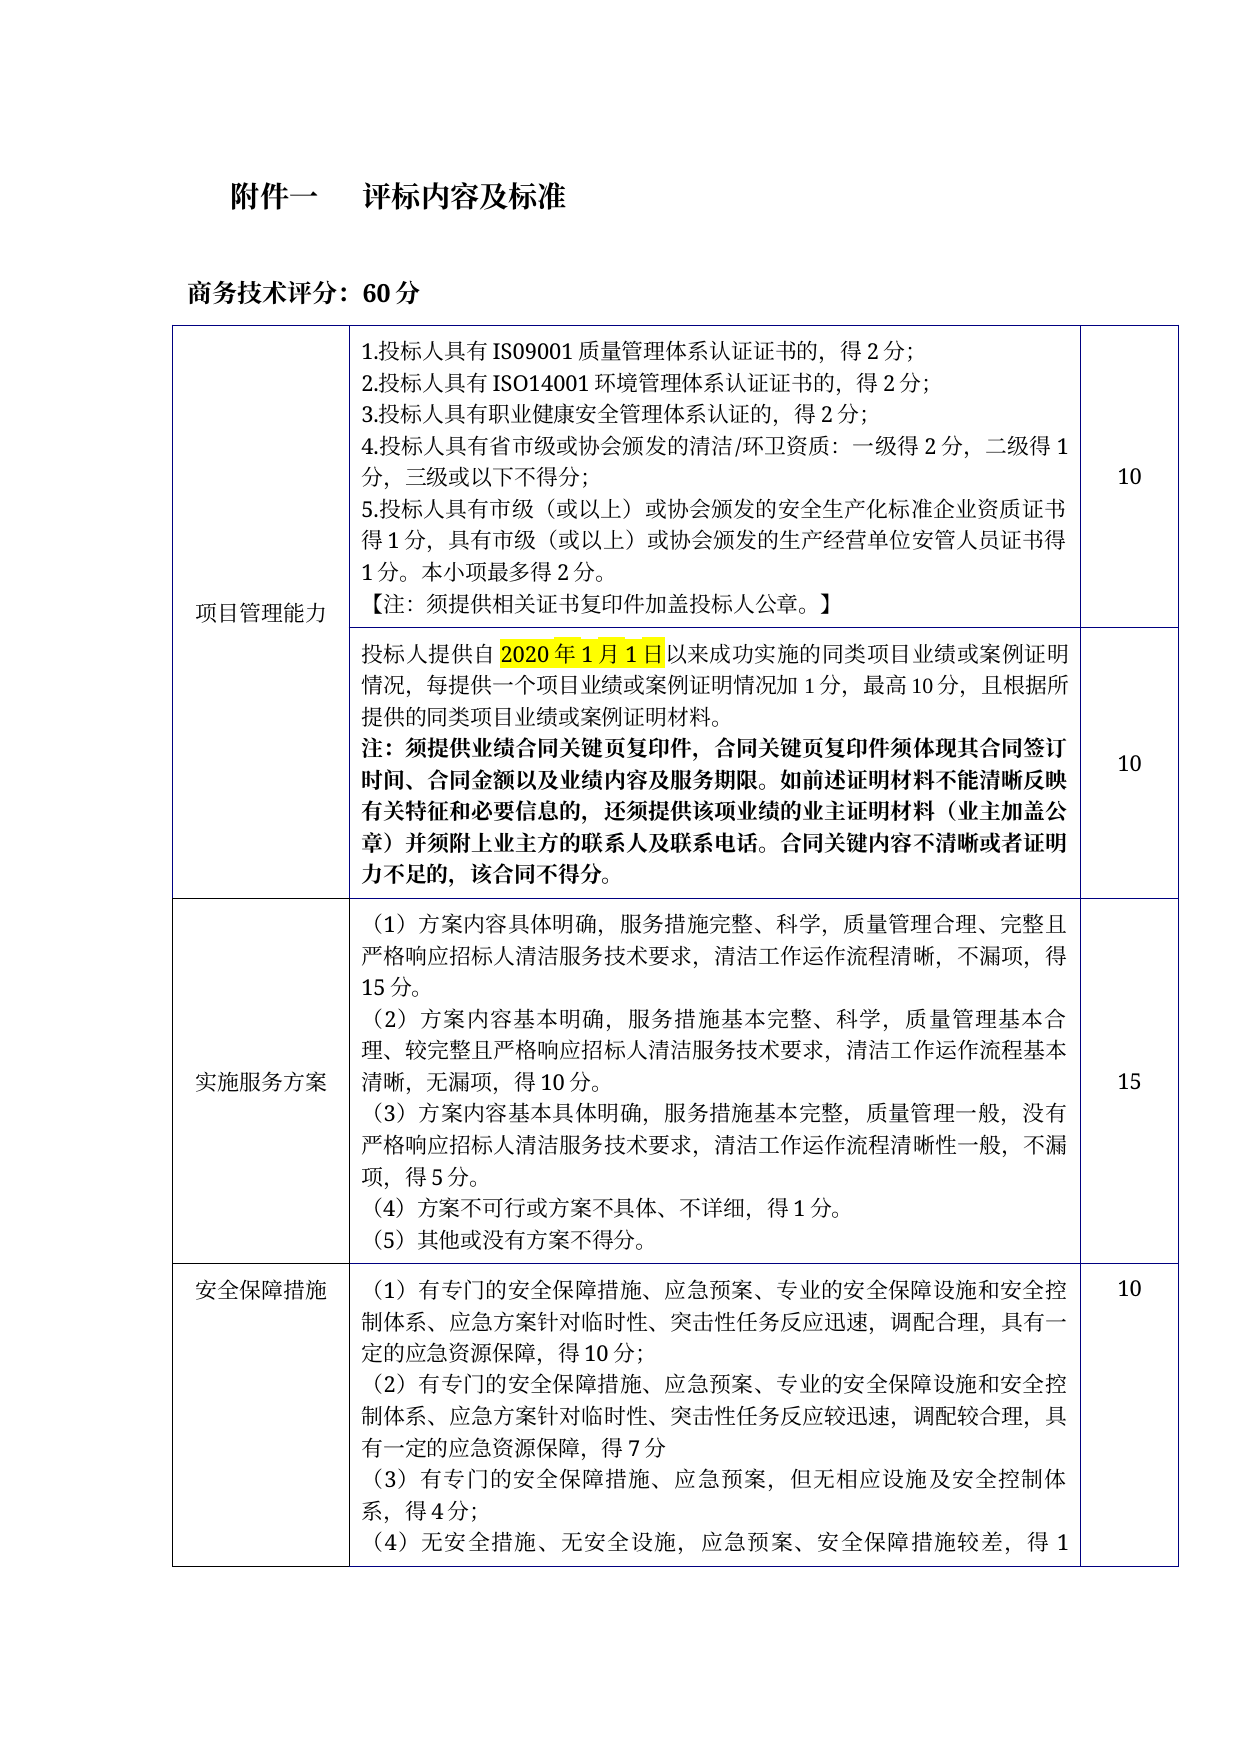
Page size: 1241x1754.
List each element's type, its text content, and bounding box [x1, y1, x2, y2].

table_cell 15 [1081, 899, 1178, 1263]
table_header 1.投标人具有IS09001质量管理体系认证证书的，得2分； 2.投标人具有ISO14001环境管理体系认证证书的，得2分； 3.投标人具有职业健康安全管理体系认证的，得2分； 4.投标人具有省市级或协会颁发的清洁/环卫资质：一级得2分，二级得1分，三级或以下不得分； 5.投标人具有市级（或以上）或协会颁发的安全生产化标准企业资质证书得1分，具有市级（或以上）或协会颁发的生产经营单位安管人员证书得1分。本小项最多得2分。 【注：须提供相关证书复印件加盖投标人公章。】 [350, 326, 1080, 627]
table_cell 安全保障措施 [173, 1264, 349, 1566]
table_cell 实施服务方案 [173, 899, 349, 1263]
table_cell 10 [1081, 1264, 1178, 1566]
table_header 项目管理能力 [173, 326, 349, 898]
table_cell （1）方案内容具体明确，服务措施完整、科学，质量管理合理、完整且严格响应招标人清洁服务技术要求，清洁工作运作流程清晰，不漏项，得15分。 （2）方案内容基本明确，服务措施基本完整、科学，质量管理基本合理、较完整且严格响应招标人清洁服务技术要求，清洁工作运作流程基本清晰，无漏项，得10分。 （3）方案内容基本具体明确，服务措施基本完整，质量管理一般，没有严格响应招标人清洁服务技术要求，清洁工作运作流程清晰性一般，不漏项，得5分。 （4）方案不可行或方案不具体、不详细，得1分。 （5）其他或没有方案不得分。 [350, 899, 1080, 1263]
text 商务技术评分：60分 [187, 259, 1053, 324]
table_cell 10 [1081, 628, 1178, 898]
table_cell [350, 1264, 1080, 1566]
table_header 10 [1081, 326, 1178, 627]
table_cell 投标人提供自2020年1月1日以来成功实施的同类项目业绩或案例证明情况，每提供一个项目业绩或案例证明情况加1分，最高10分，且根据所提供的同类项目业绩或案例证明材料。 注：须提供业绩合同关键页复印件，合同关键页复印件须体现其合同签订时间、合同金额以及业绩内容及服务期限。如前述证明材料不能清晰反映有关特征和必要信息的，还须提供该项业绩的业主证明材料（业主加盖公章）并须附上业主方的联系人及联系电话。合同关键内容不清晰或者证明力不足的，该合同不得分。 [350, 628, 1080, 898]
text 附件一 评标内容及标准 [187, 162, 1053, 227]
